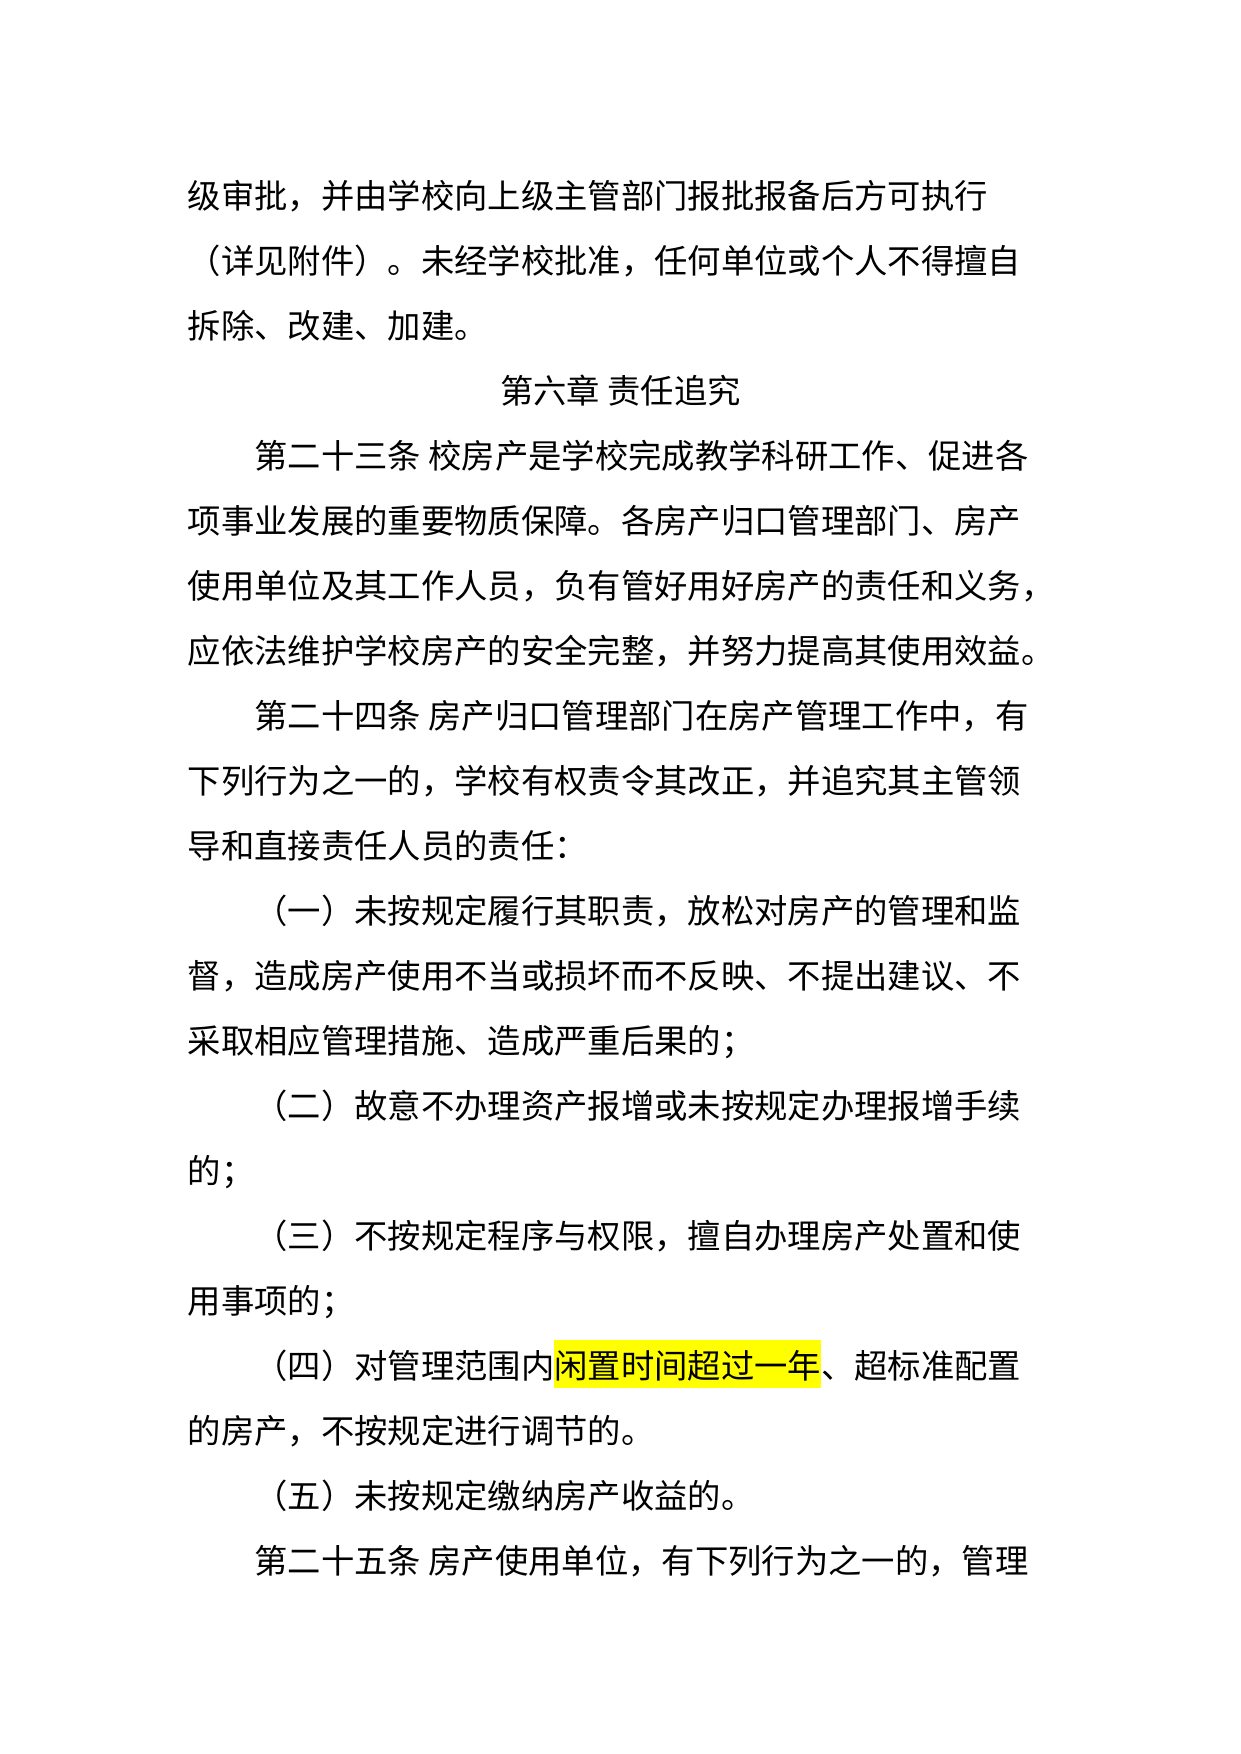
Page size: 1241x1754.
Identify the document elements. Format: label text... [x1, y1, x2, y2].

text （四）对管理范围内闲置时间超过一年、超标准配置的房产，不按规定进行调节的。 [187, 1332, 1053, 1462]
text 第二十三条 校房产是学校完成教学科研工作、促进各项事业发展的重要物质保障。各房产归口管理部门、房产使用单位及其工作人员，负有管好用好房产的责任和义务，应依法维护学校房产的安全完整，并努力提高其使用效益。 [187, 422, 1053, 682]
text （二）故意不办理资产报增或未按规定办理报增手续的； [187, 1072, 1053, 1202]
text 第六章 责任追究 [187, 357, 1053, 422]
text （三）不按规定程序与权限，擅自办理房产处置和使用事项的； [187, 1202, 1053, 1332]
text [187, 162, 1053, 357]
text （一）未按规定履行其职责，放松对房产的管理和监督，造成房产使用不当或损坏而不反映、不提出建议、不采取相应管理措施、造成严重后果的； [187, 877, 1053, 1072]
text （五）未按规定缴纳房产收益的。 [187, 1462, 1053, 1527]
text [187, 1527, 1053, 1592]
text 第二十四条 房产归口管理部门在房产管理工作中，有下列行为之一的，学校有权责令其改正，并追究其主管领导和直接责任人员的责任： [187, 682, 1053, 877]
